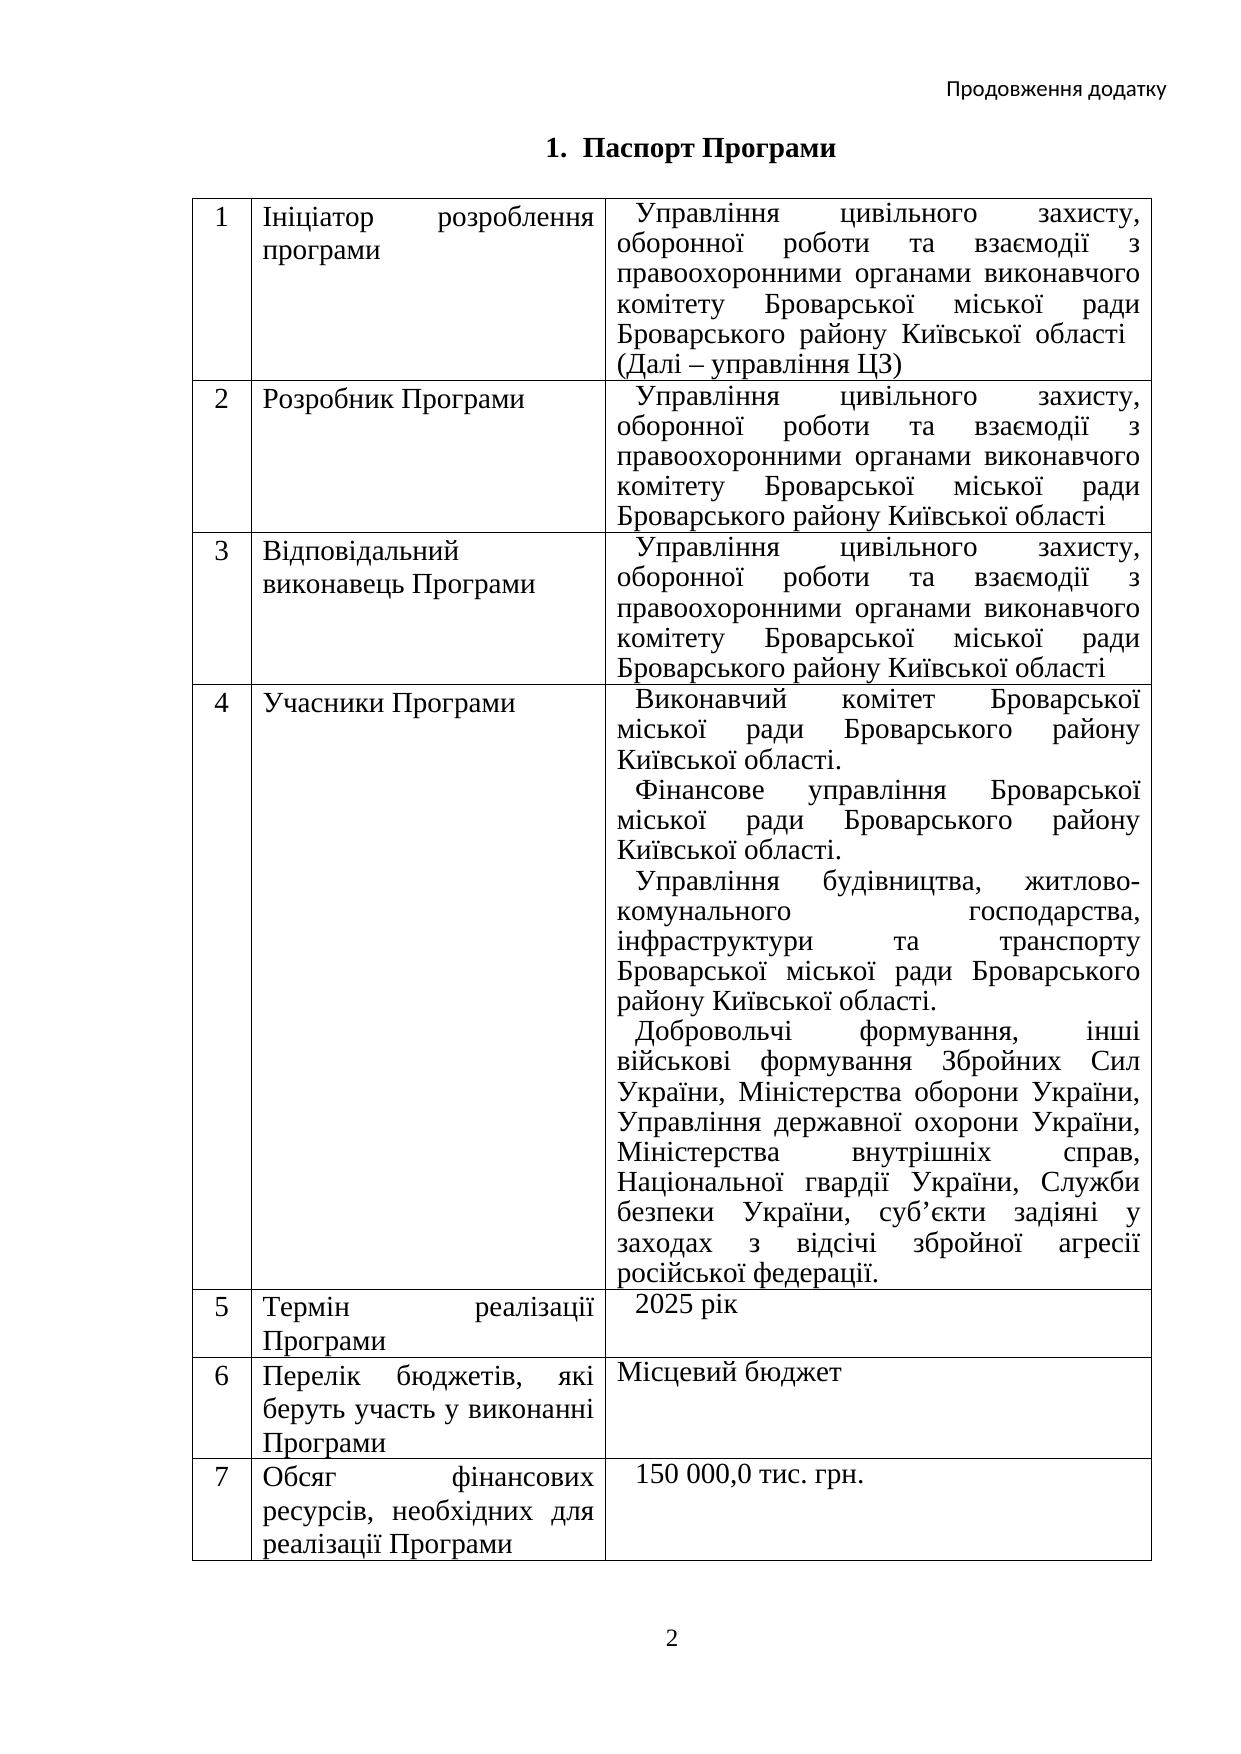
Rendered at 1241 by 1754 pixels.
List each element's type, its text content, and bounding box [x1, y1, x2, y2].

table_cell Місцевий бюджет [606, 1358, 1151, 1458]
table_cell Учасники Програми [252, 685, 605, 1288]
table_cell 150 000,0 тис. грн. [606, 1459, 1151, 1560]
table_cell Термін реалізації Програми [252, 1290, 605, 1357]
table_cell 5 [193, 1290, 251, 1357]
table_cell 2025 рік [606, 1290, 1151, 1357]
table_cell Відповідальний виконавець Програми [252, 533, 605, 684]
table_header 1 [193, 199, 251, 380]
table_cell Виконавчий комітет Броварської міської ради Броварського району Київської області. Фінансове управління Броварської міської ради Броварського району Київської області. Управління будівництва, житлово-комунального господарства, інфраструктури та транспорту Броварської міської ради Броварського району Київської області. Добровольчі формування, інші військові формування Збройних Сил України, Міністерства оборони України, Управління державної охорони України, Міністерства внутрішніх справ, Національної гвардії України, Служби безпеки України, суб’єкти задіяні у заходах з відсічі збройної агресії російської федерації. [606, 685, 1151, 1288]
table_cell Перелік бюджетів, які беруть участь у виконанні Програми [252, 1358, 605, 1458]
table_cell Управління цивільного захисту, оборонної роботи та взаємодії з правоохоронними органами виконавчого комітету Броварської міської ради Броварського району Київської області [606, 381, 1151, 532]
list Паспорт Програми [215, 131, 1167, 164]
table_cell 4 [193, 685, 251, 1288]
table_cell 3 [193, 533, 251, 684]
table_cell Управління цивільного захисту, оборонної роботи та взаємодії з правоохоронними органами виконавчого комітету Броварської міської ради Броварського району Київської області [606, 533, 1151, 684]
table_header Ініціатор розроблення програми [252, 199, 605, 380]
table_cell 6 [193, 1358, 251, 1458]
table_header Управління цивільного захисту, оборонної роботи та взаємодії з правоохоронними органами виконавчого комітету Броварської міської ради Броварського району Київської області (Далі – управління ЦЗ) [606, 199, 1151, 380]
table_cell 7 [193, 1459, 251, 1560]
table_cell Обсяг фінансових ресурсів, необхідних для реалізації Програми [252, 1459, 605, 1560]
table_cell Розробник Програми [252, 381, 605, 532]
table_cell 2 [193, 381, 251, 532]
